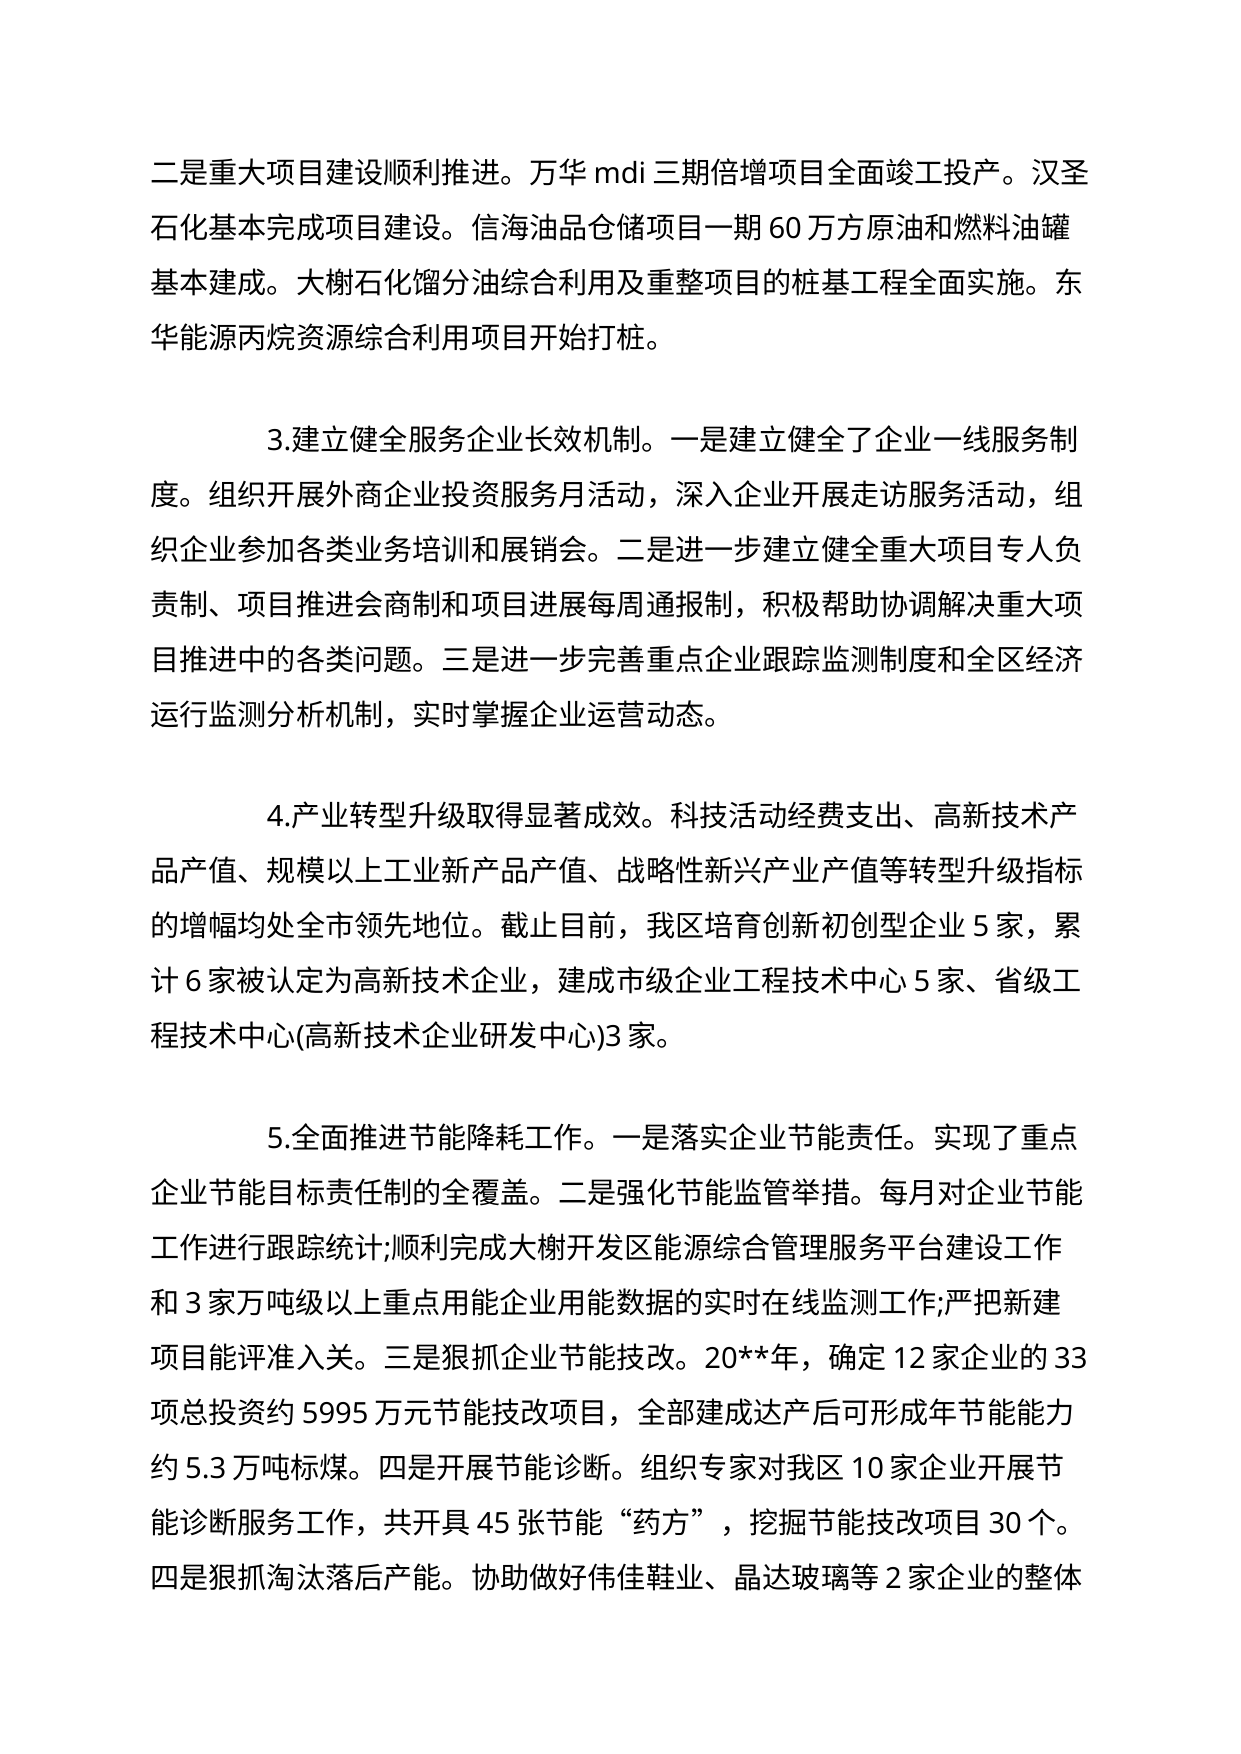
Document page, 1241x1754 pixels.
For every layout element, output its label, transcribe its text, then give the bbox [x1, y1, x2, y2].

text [150, 1115, 1090, 1597]
text 4.产业转型升级取得显著成效。科技活动经费支出、高新技术产品产值、规模以上工业新产品产值、战略性新兴产业产值等转型升级指标的增幅均处全市领先地位。截止目前，我区培育创新初创型企业5家，累计6家被认定为高新技术企业，建成市级企业工程技术中心5家、省级工程技术中心(高新技术企业研发中心)3家。 [150, 793, 1090, 1055]
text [150, 150, 1090, 357]
text 3.建立健全服务企业长效机制。一是建立健全了企业一线服务制度。组织开展外商企业投资服务月活动，深入企业开展走访服务活动，组织企业参加各类业务培训和展销会。二是进一步建立健全重大项目专人负责制、项目推进会商制和项目进展每周通报制，积极帮助协调解决重大项目推进中的各类问题。三是进一步完善重点企业跟踪监测制度和全区经济运行监测分析机制，实时掌握企业运营动态。 [150, 417, 1090, 733]
